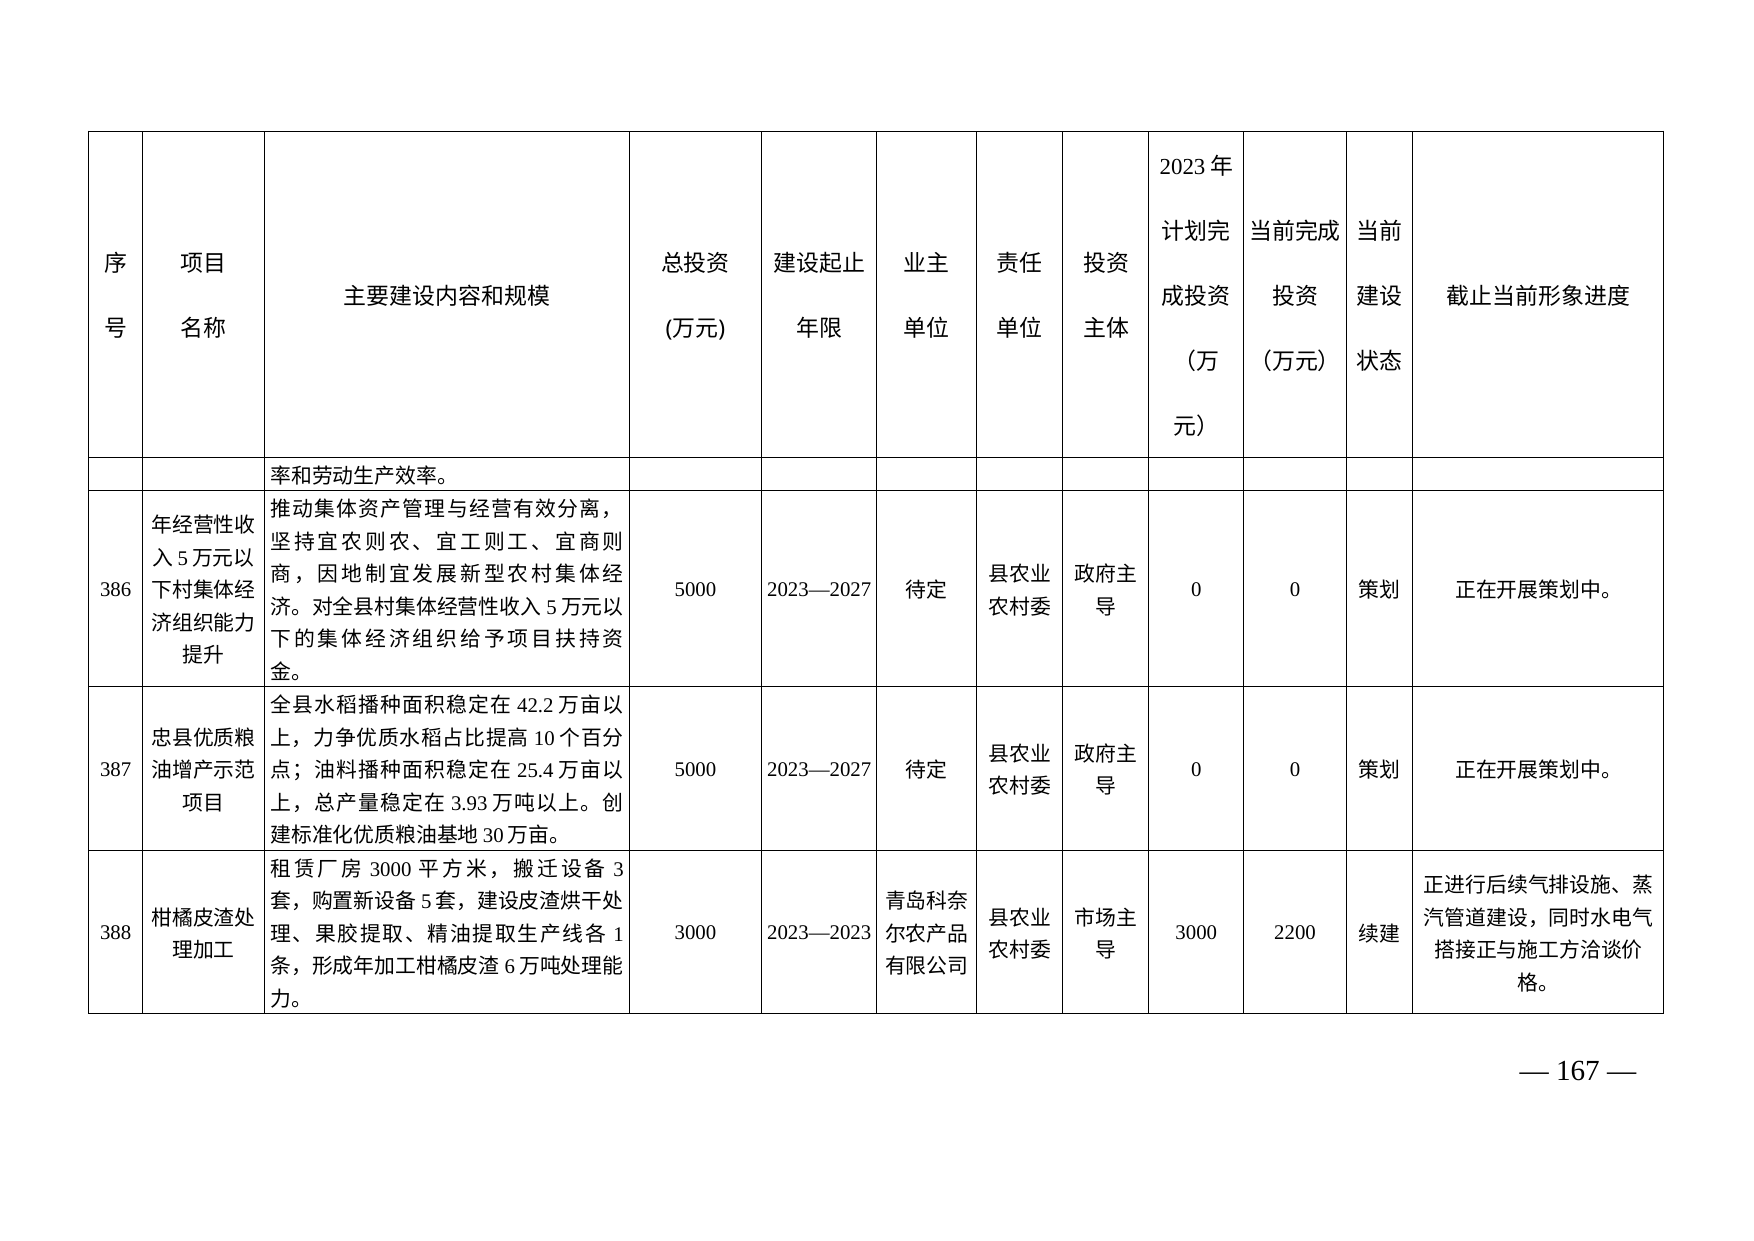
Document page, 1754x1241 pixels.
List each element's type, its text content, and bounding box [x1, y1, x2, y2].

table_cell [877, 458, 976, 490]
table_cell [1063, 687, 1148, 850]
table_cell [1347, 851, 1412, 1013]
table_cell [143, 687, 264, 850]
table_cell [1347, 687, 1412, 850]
table_header 责任 单位 [977, 132, 1062, 457]
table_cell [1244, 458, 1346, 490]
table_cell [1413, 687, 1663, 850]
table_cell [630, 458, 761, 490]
table_header 当前建设状态 [1347, 132, 1412, 457]
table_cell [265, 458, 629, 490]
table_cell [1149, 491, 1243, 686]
table_header 总投资 (万元) [630, 132, 761, 457]
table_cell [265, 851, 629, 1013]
table_header 2023年计划完成投资（万元） [1149, 132, 1243, 457]
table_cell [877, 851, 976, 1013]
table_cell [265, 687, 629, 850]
table_header 业主 单位 [877, 132, 976, 457]
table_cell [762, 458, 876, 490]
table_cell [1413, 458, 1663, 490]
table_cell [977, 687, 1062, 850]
table_header 当前完成投资 （万元） [1244, 132, 1346, 457]
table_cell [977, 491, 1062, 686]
table_header 序号 [89, 132, 142, 457]
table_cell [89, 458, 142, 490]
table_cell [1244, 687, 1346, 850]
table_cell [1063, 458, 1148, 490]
table_header 主要建设内容和规模 [265, 132, 629, 457]
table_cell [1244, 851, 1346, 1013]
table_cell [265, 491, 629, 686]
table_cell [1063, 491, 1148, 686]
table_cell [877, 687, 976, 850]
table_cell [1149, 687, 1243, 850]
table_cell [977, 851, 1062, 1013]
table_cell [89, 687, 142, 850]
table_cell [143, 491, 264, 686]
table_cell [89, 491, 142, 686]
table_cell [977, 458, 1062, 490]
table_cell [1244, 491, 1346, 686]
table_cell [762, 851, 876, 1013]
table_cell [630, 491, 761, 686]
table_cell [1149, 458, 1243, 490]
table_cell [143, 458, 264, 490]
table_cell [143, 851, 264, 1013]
table_header 截止当前形象进度 [1413, 132, 1663, 457]
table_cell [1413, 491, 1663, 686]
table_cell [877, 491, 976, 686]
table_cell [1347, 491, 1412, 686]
table_header 投资 主体 [1063, 132, 1148, 457]
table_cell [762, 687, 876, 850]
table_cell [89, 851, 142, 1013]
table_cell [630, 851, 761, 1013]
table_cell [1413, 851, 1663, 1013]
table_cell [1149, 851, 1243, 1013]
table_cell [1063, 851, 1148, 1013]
table_header 项目 名称 [143, 132, 264, 457]
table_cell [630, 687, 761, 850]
table_header 建设起止年限 [762, 132, 876, 457]
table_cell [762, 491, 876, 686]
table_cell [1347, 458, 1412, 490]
